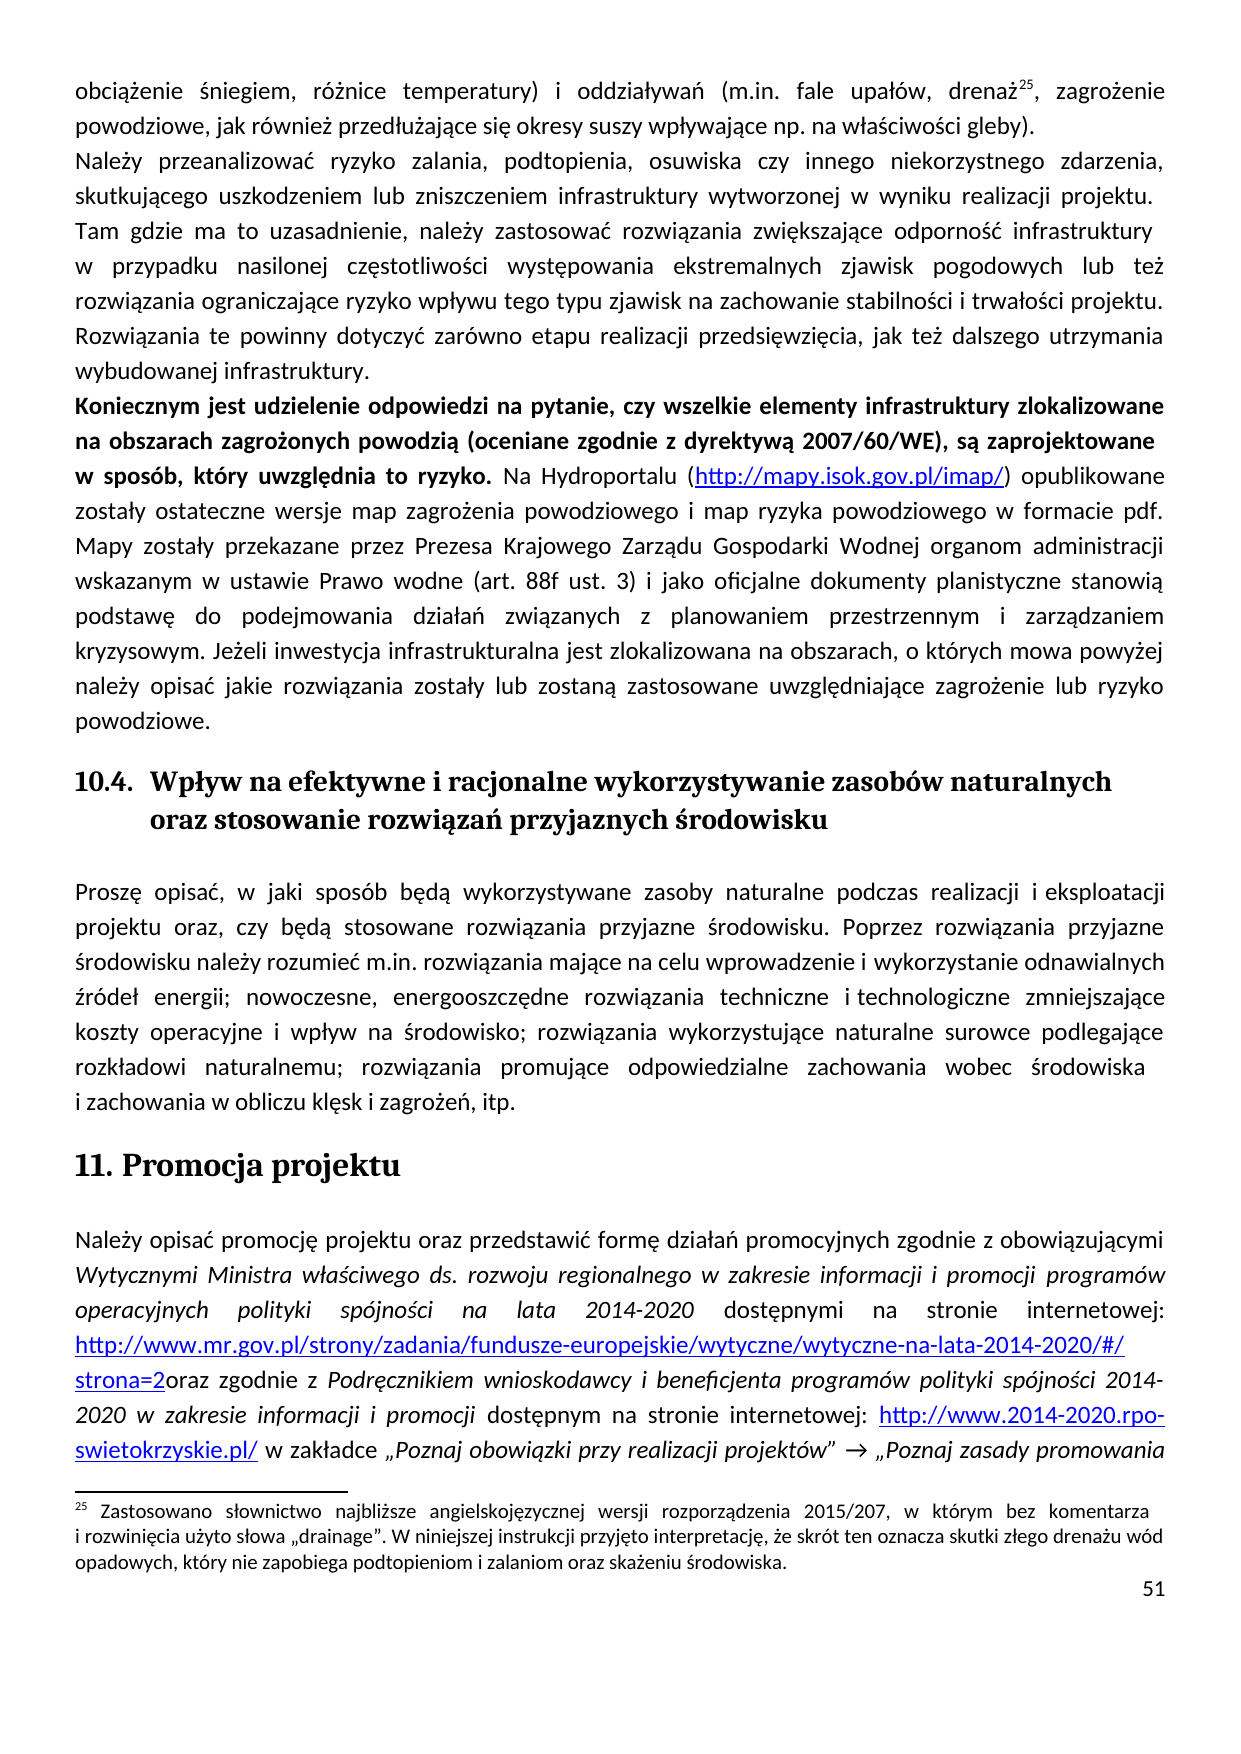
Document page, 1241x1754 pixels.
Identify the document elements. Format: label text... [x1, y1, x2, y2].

text Proszę opisać, w jaki sposób będą wykorzystywane zasoby naturalne podczas realizacji i eksploatacji projektu oraz, czy będą stosowane rozwiązania przyjazne środowisku. Poprzez rozwiązania przyjazne środowisku należy rozumieć m.in. rozwiązania mające na celu wprowadzenie i wykorzystanie odnawialnych źródeł energii; nowoczesne, energooszczędne rozwiązania techniczne i technologiczne zmniejszające koszty operacyjne i wpływ na środowisko; rozwiązania wykorzystujące naturalne surowce podlegające rozkładowi naturalnemu; rozwiązania promujące odpowiedzialne zachowania wobec środowiska i zachowania w obliczu klęsk i zagrożeń, itp. [75, 876, 1165, 1117]
subtitle Wpływ na efektywne i racjonalne wykorzystywanie zasobów naturalnych oraz stosowanie rozwiązań przyjaznych środowisku [75, 765, 1165, 837]
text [75, 1225, 1165, 1465]
text Należy przeanalizować ryzyko zalania, podtopienia, osuwiska czy innego niekorzystnego zdarzenia, skutkującego uszkodzeniem lub zniszczeniem infrastruktury wytworzonej w wyniku realizacji projektu. Tam gdzie ma to uzasadnienie, należy zastosować rozwiązania zwiększające odporność infrastruktury w przypadku nasilonej częstotliwości występowania ekstremalnych zjawisk pogodowych lub też rozwiązania ograniczające ryzyko wpływu tego typu zjawisk na zachowanie stabilności i trwałości projektu. Rozwiązania te powinny dotyczyć zarówno etapu realizacji przedsięwzięcia, jak też dalszego utrzymania wybudowanej infrastruktury. [75, 145, 1165, 386]
subtitle Promocja projektu [75, 1146, 1165, 1185]
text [75, 75, 1165, 141]
text Koniecznym jest udzielenie odpowiedzi na pytanie, czy wszelkie elementy infrastruktury zlokalizowane na obszarach zagrożonych powodzią (oceniane zgodnie z dyrektywą 2007/60/WE), są zaprojektowane w sposób, który uwzględnia to ryzyko. Na Hydroportalu (http://mapy.isok.gov.pl/imap/) opublikowane zostały ostateczne wersje map zagrożenia powodziowego i map ryzyka powodziowego w formacie pdf. Mapy zostały przekazane przez Prezesa Krajowego Zarządu Gospodarki Wodnej organom administracji wskazanym w ustawie Prawo wodne (art. 88f ust. 3) i jako oficjalne dokumenty planistyczne stanowią podstawę do podejmowania działań związanych z planowaniem przestrzennym i zarządzaniem kryzysowym. Jeżeli inwestycja infrastrukturalna jest zlokalizowana na obszarach, o których mowa powyżej należy opisać jakie rozwiązania zostały lub zostaną zastosowane uwzględniające zagrożenie lub ryzyko powodziowe. [75, 390, 1165, 736]
